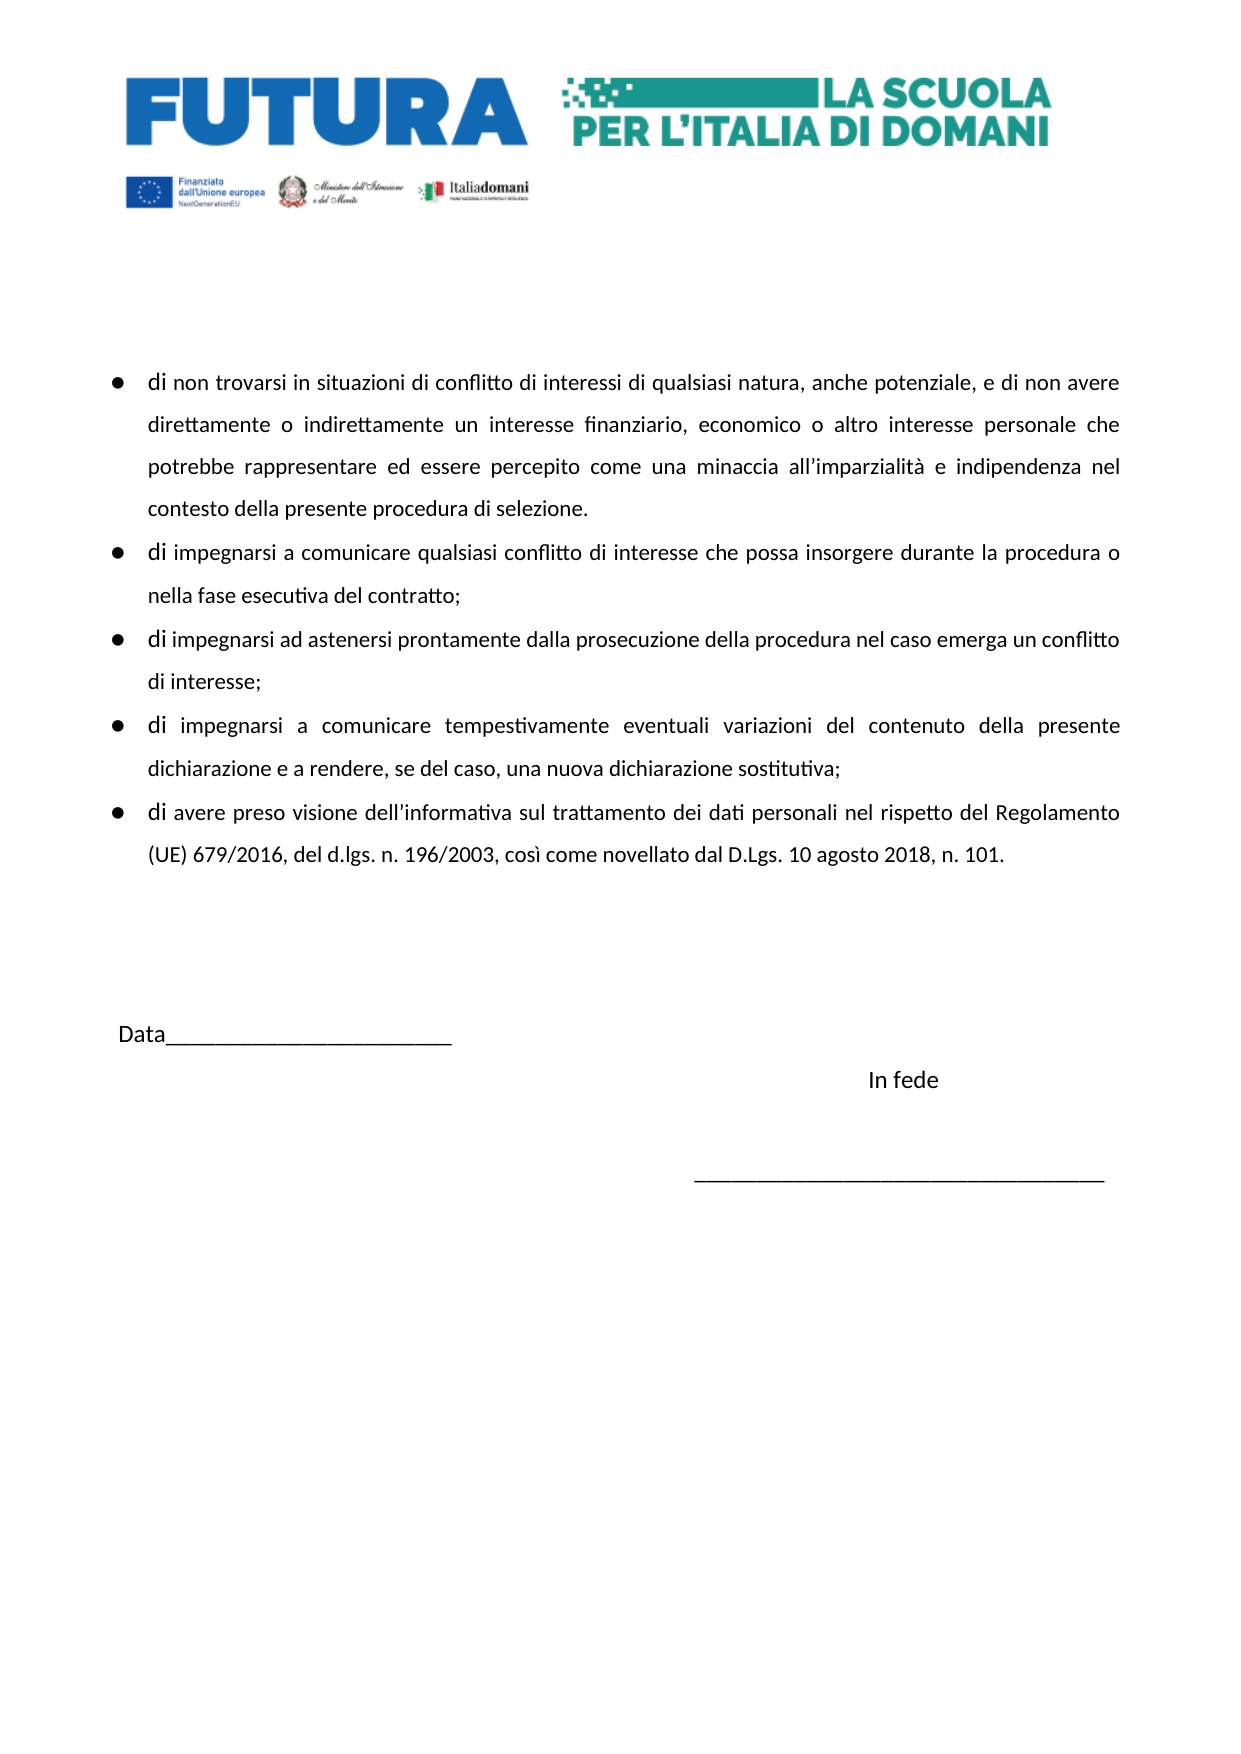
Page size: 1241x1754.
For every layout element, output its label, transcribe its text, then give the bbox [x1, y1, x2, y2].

list di non trovarsi in situazioni di conflitto di interessi di qualsiasi natura, anche potenziale, e di non avere direttamente o indirettamente un interesse finanziario, economico o altro interesse personale che potrebbe rappresentare ed essere percepito come una minaccia all’imparzialità e indipendenza nel contesto della presente procedura di selezione. [110, 366, 1122, 522]
list di impegnarsi a comunicare qualsiasi conflitto di interesse che possa insorgere durante la procedura o nella fase esecutiva del contratto; [110, 536, 1122, 609]
text Data_______________________ [118, 1018, 1122, 1049]
text _________________________________ [694, 1155, 1122, 1186]
list di impegnarsi ad astenersi prontamente dalla prosecuzione della procedura nel caso emerga un conflitto di interesse; [110, 623, 1122, 695]
list di avere preso visione dell’informativa sul trattamento dei dati personali nel rispetto del Regolamento (UE) 679/2016, del d.lgs. n. 196/2003, così come novellato dal D.Lgs. 10 agosto 2018, n. 101. [110, 796, 1122, 868]
text In fede [793, 1064, 1122, 1094]
picture [118, 73, 1059, 214]
list di impegnarsi a comunicare tempestivamente eventuali variazioni del contenuto della presente dichiarazione e a rendere, se del caso, una nuova dichiarazione sostitutiva; [110, 709, 1122, 782]
